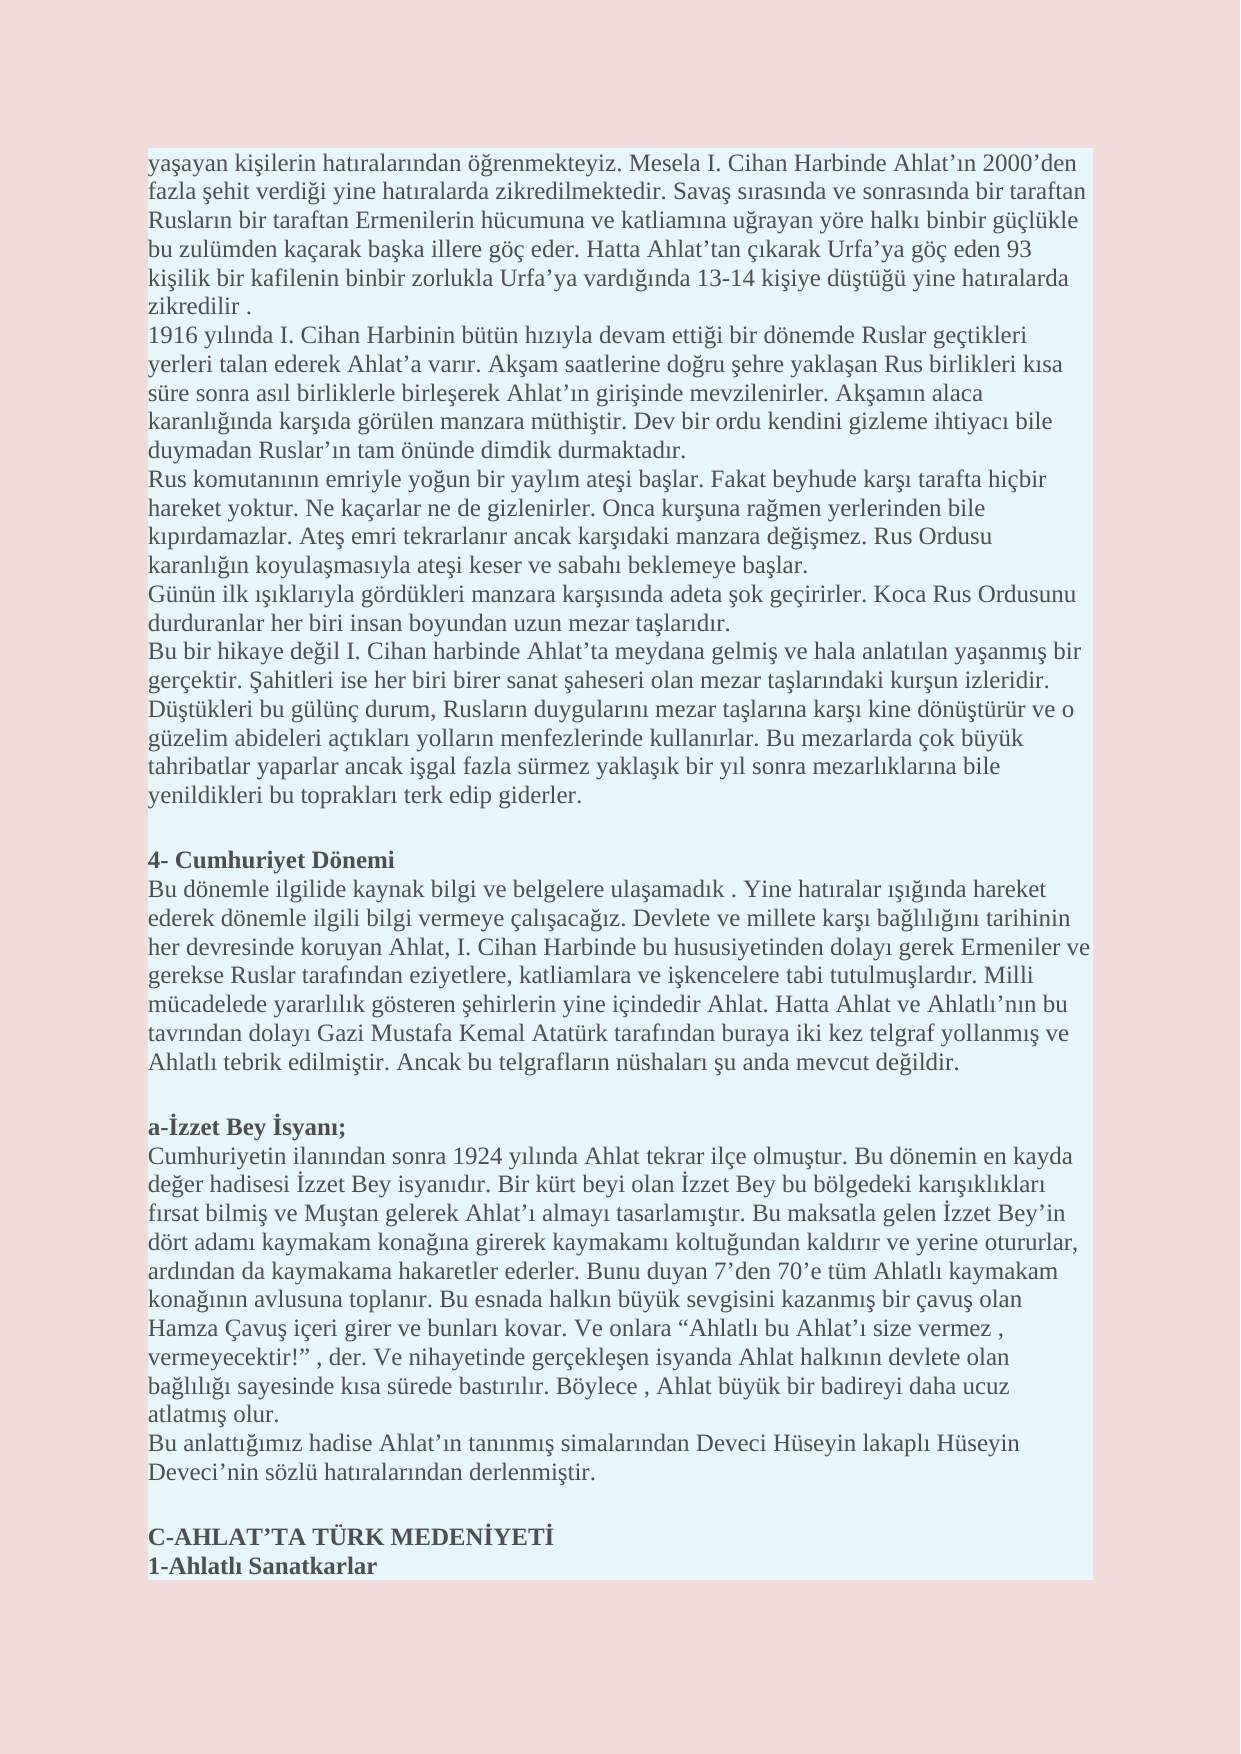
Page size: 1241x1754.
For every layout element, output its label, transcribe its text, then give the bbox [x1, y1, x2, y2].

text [148, 148, 1093, 809]
text a-İzzet Bey İsyanı; Cumhuriyetin ilanından sonra 1924 yılında Ahlat tekrar ilçe olmuştur. Bu dönemin en kayda değer hadisesi İzzet Bey isyanıdır. Bir kürt beyi olan İzzet Bey bu bölgedeki karışıklıkları fırsat bilmiş ve Muştan gelerek Ahlat’ı almayı tasarlamıştır. Bu maksatla gelen İzzet Bey’in dört adamı kaymakam konağına girerek kaymakamı koltuğundan kaldırır ve yerine otururlar, ardından da kaymakama hakaretler ederler. Bunu duyan 7’den 70’e tüm Ahlatlı kaymakam konağının avlusuna toplanır. Bu esnada halkın büyük sevgisini kazanmış bir çavuş olan Hamza Çavuş içeri girer ve bunları kovar. Ve onlara “Ahlatlı bu Ahlat’ı size vermez , vermeyecektir!” , der. Ve nihayetinde gerçekleşen isyanda Ahlat halkının devlete olan bağlılığı sayesinde kısa sürede bastırılır. Böylece , Ahlat büyük bir badireyi daha ucuz atlatmış olur. Bu anlattığımız hadise Ahlat’ın tanınmış simalarından Deveci Hüseyin lakaplı Hüseyin Deveci’nin sözlü hatıralarından derlenmiştir. [148, 1083, 1093, 1486]
text 4- Cumhuriyet Dönemi Bu dönemle ilgilide kaynak bilgi ve belgelere ulaşamadık . Yine hatıralar ışığında hareket ederek dönemle ilgili bilgi vermeye çalışacağız. Devlete ve millete karşı bağlılığını tarihinin her devresinde koruyan Ahlat, I. Cihan Harbinde bu hususiyetinden dolayı gerek Ermeniler ve gerekse Ruslar tarafından eziyetlere, katliamlara ve işkencelere tabi tutulmuşlardır. Milli mücadelede yararlılık gösteren şehirlerin yine içindedir Ahlat. Hatta Ahlat ve Ahlatlı’nın bu tavrından dolayı Gazi Mustafa Kemal Atatürk tarafından buraya iki kez telgraf yollanmış ve Ahlatlı tebrik edilmiştir. Ancak bu telgrafların nüshaları şu anda mevcut değildir. [148, 817, 1093, 1075]
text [148, 1493, 1093, 1580]
